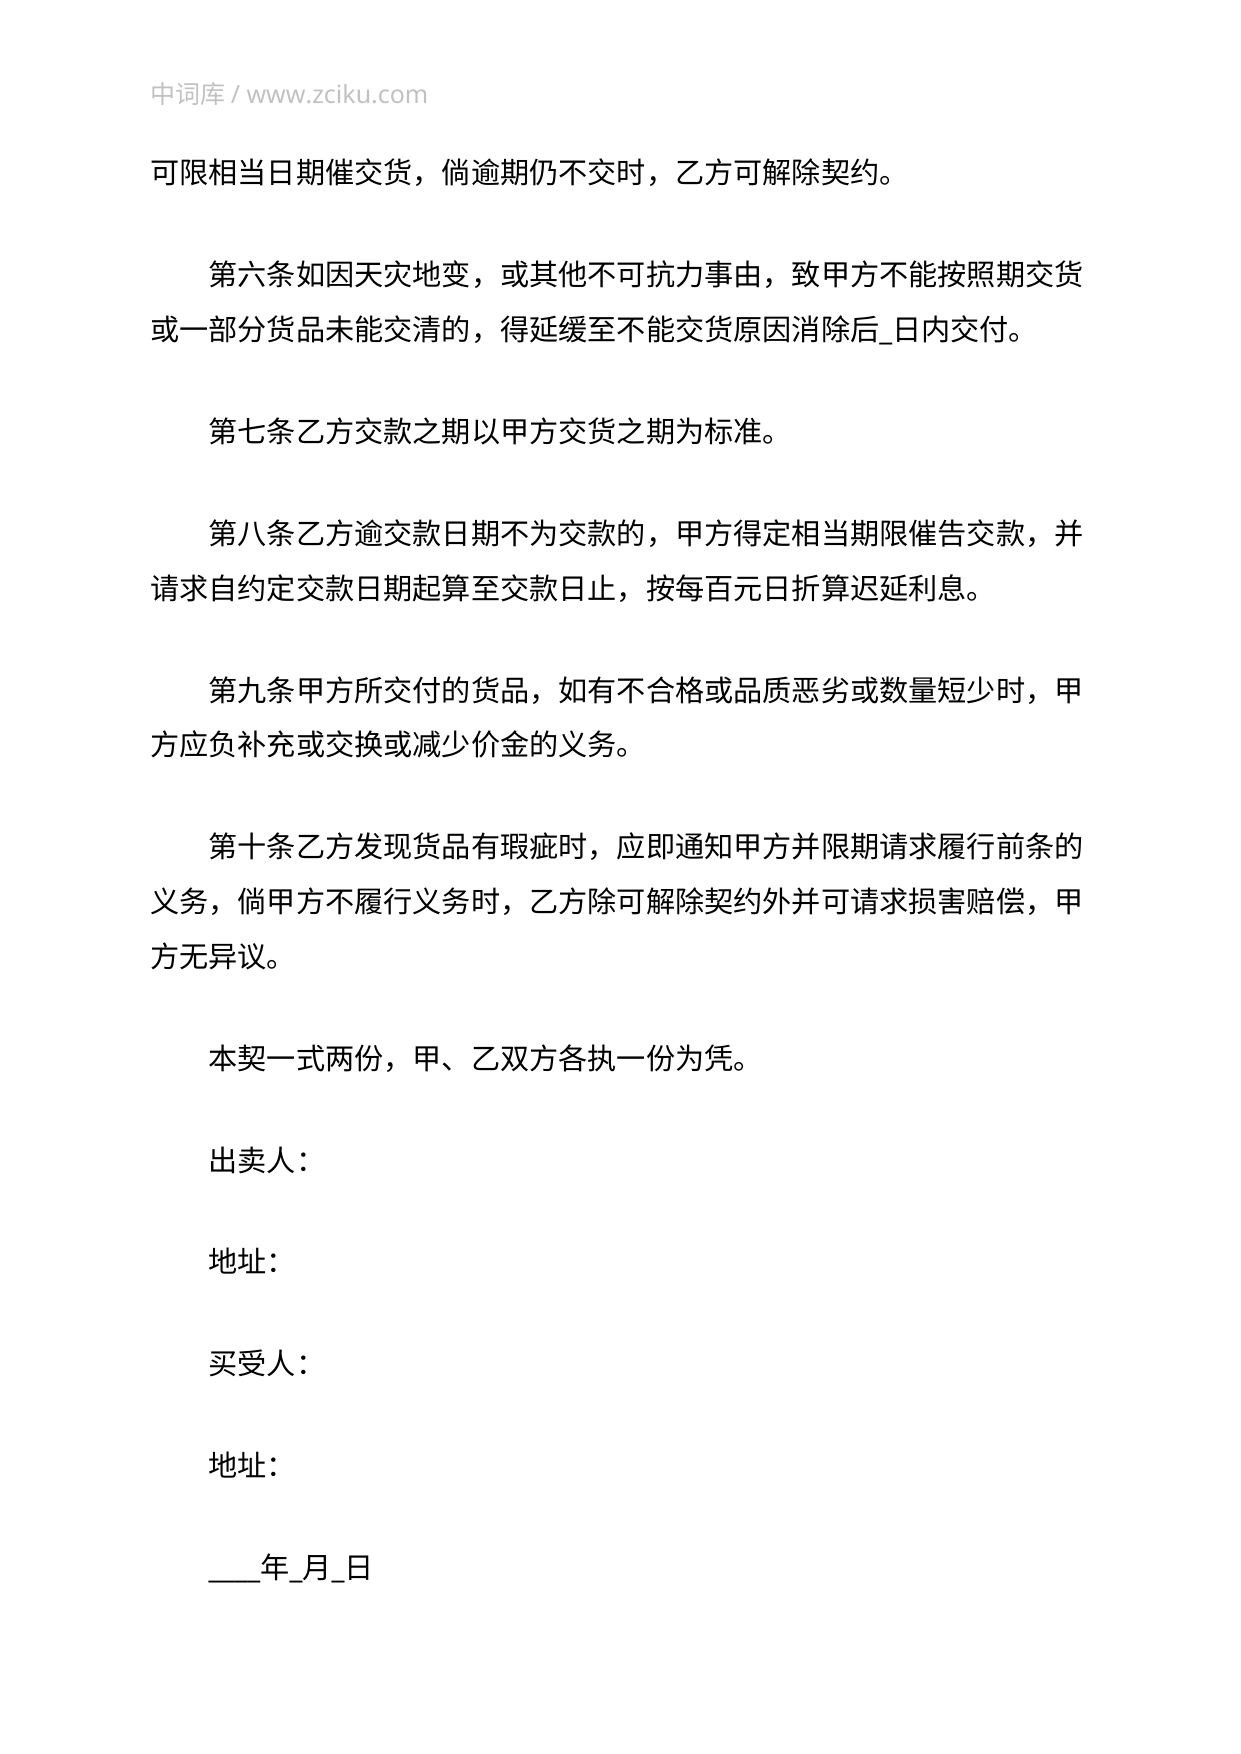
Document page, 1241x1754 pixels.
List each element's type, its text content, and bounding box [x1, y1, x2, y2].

text 买受人： [150, 1341, 1090, 1383]
text 地址： [150, 1442, 1090, 1485]
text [150, 150, 1090, 192]
text 第六条如因天灾地变，或其他不可抗力事由，致甲方不能按照期交货或一部分货品未能交清的，得延缓至不能交货原因消除后_日内交付。 [150, 252, 1090, 349]
text 本契一式两份，甲、乙双方各执一份为凭。 [150, 1035, 1090, 1078]
text 第七条乙方交款之期以甲方交货之期为标准。 [150, 409, 1090, 451]
text 第九条甲方所交付的货品，如有不合格或品质恶劣或数量短少时，甲方应负补充或交换或减少价金的义务。 [150, 667, 1090, 764]
text 出卖人： [150, 1137, 1090, 1179]
text 第十条乙方发现货品有瑕疵时，应即通知甲方并限期请求履行前条的义务，倘甲方不履行义务时，乙方除可解除契约外并可请求损害赔偿，甲方无异议。 [150, 824, 1090, 976]
text ____年_月_日 [150, 1544, 1090, 1587]
text 地址： [150, 1239, 1090, 1281]
text 第八条乙方逾交款日期不为交款的，甲方得定相当期限催告交款，并请求自约定交款日期起算至交款日止，按每百元日折算迟延利息。 [150, 510, 1090, 608]
